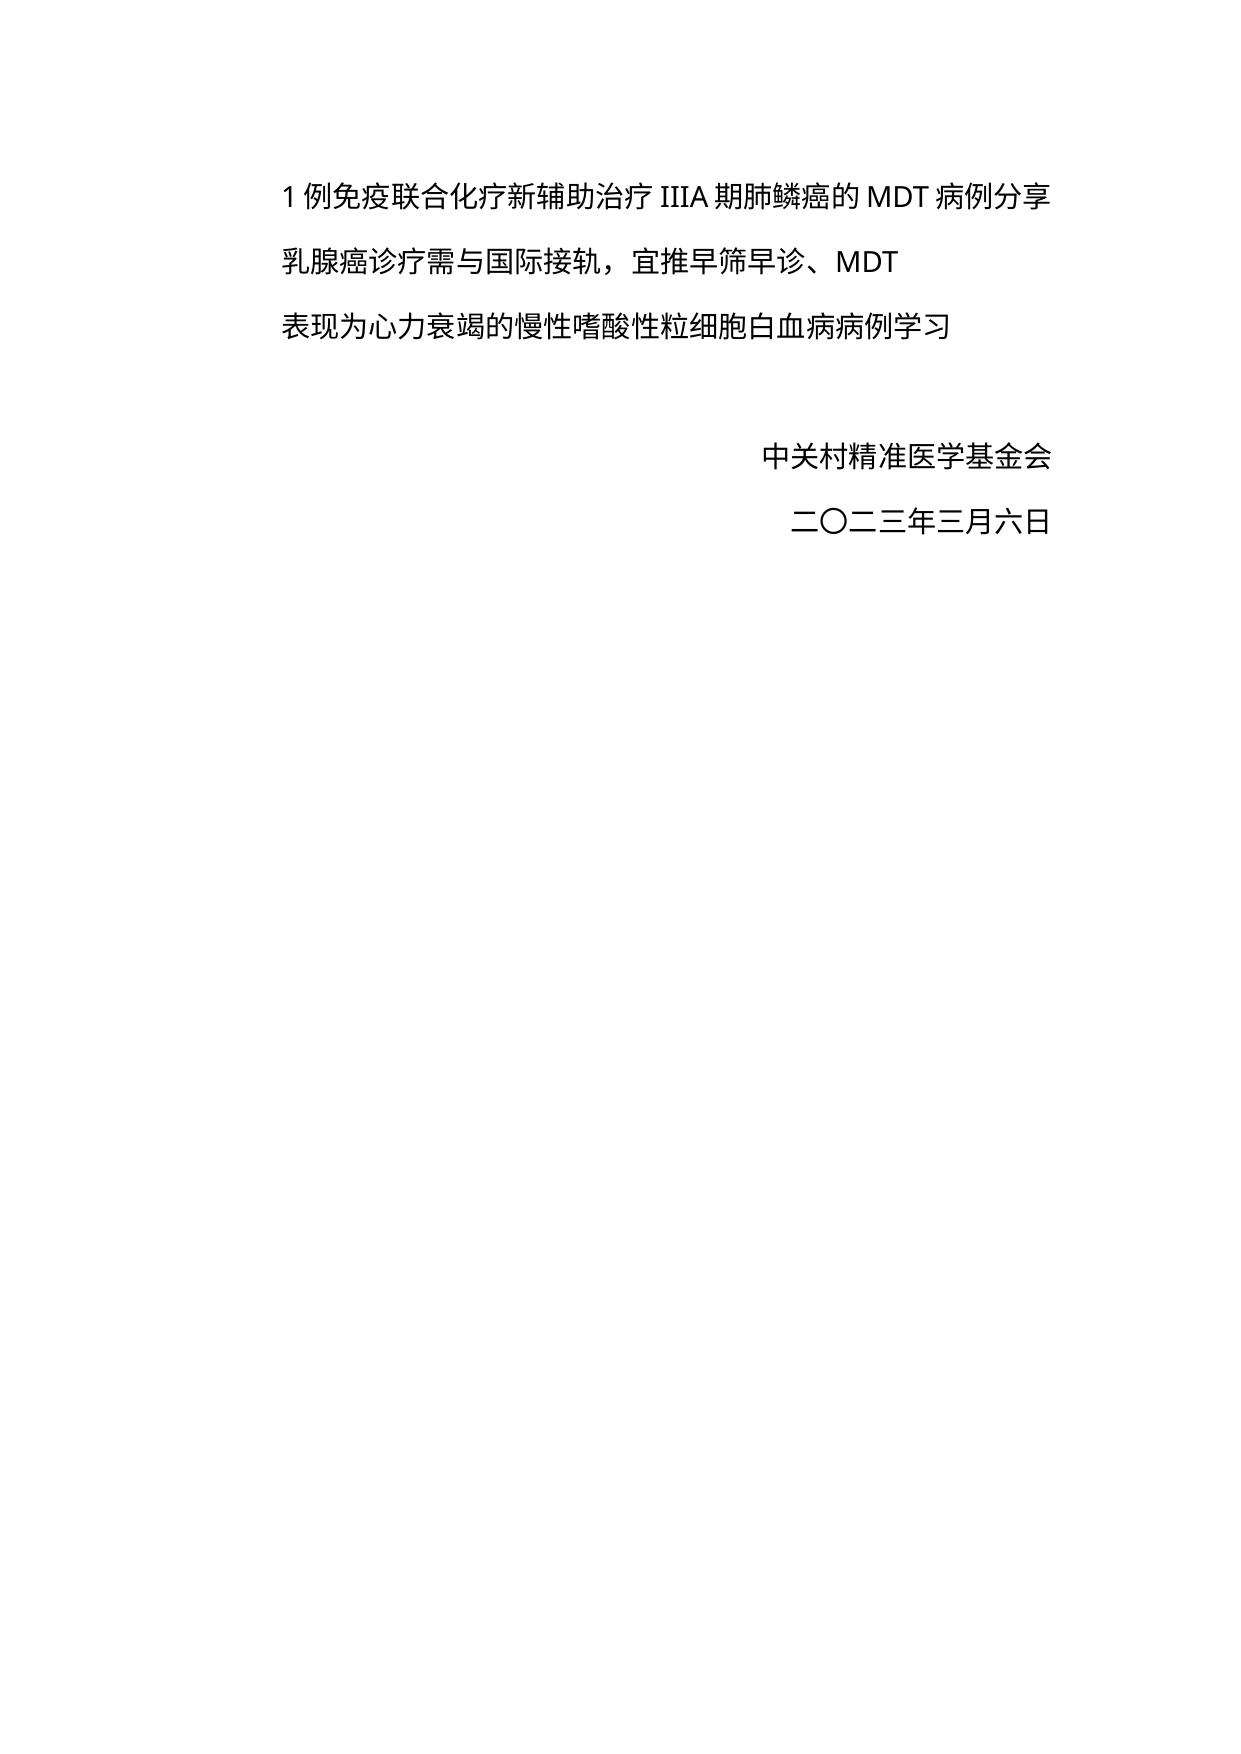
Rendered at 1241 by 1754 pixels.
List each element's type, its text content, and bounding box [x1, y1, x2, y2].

text 中关村精准医学基金会 [187, 422, 1053, 487]
list 乳腺癌诊疗需与国际接轨，宜推早筛早诊、MDT [235, 227, 1053, 292]
list 表现为心力衰竭的慢性嗜酸性粒细胞白血病病例学习 [235, 292, 1053, 357]
text 二〇二三年三月六日 [187, 487, 1053, 552]
list 1例免疫联合化疗新辅助治疗 IIIA期肺鳞癌的MDT病例分享 [235, 162, 1053, 227]
